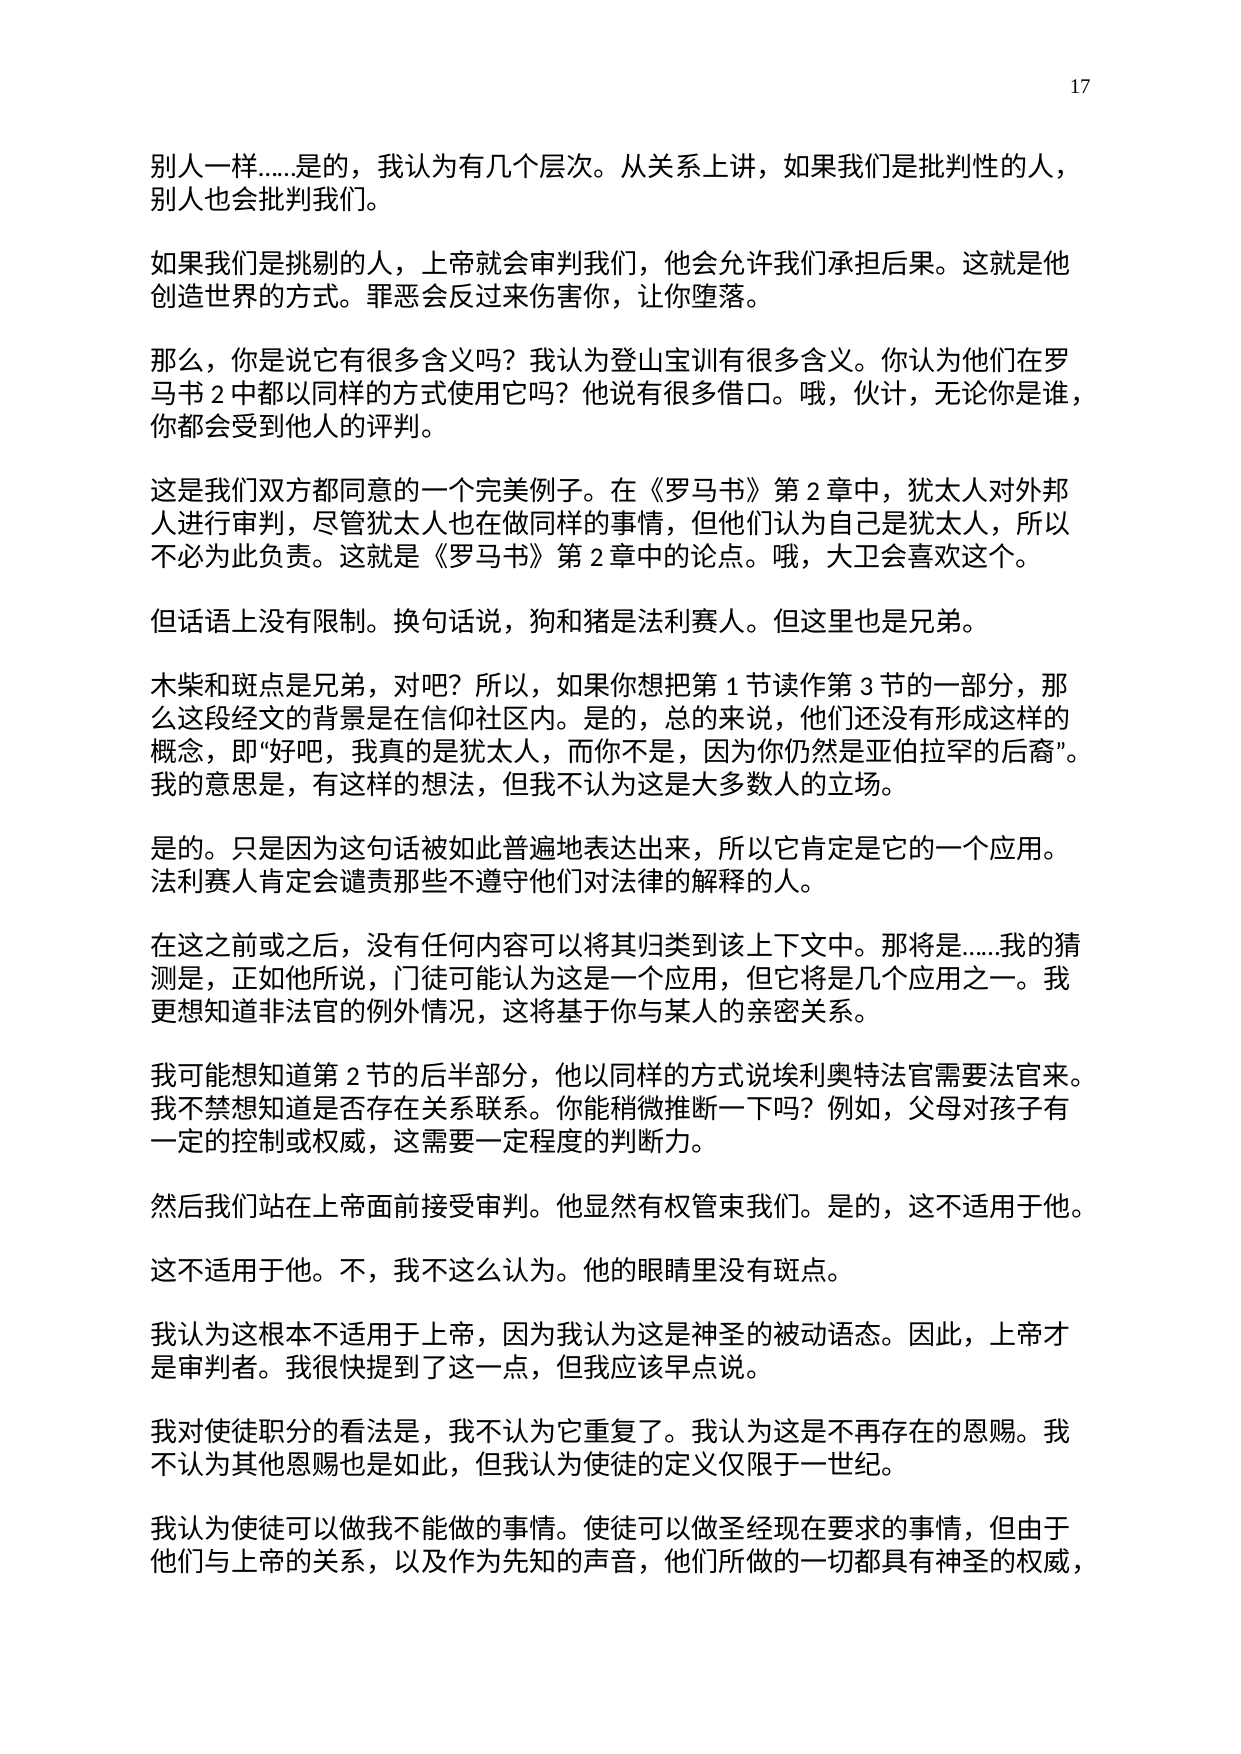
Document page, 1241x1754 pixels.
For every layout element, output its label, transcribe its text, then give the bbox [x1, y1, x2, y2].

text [150, 150, 1090, 216]
text 这是我们双方都同意的一个完美例子。在《罗马书》第 2 章中，犹太人对外邦人进行审判，尽管犹太人也在做同样的事情，但他们认为自己是犹太人，所以不必为此负责。这就是《罗马书》第 2 章中的论点。哦，大卫会喜欢这个。 [150, 474, 1090, 574]
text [150, 1512, 1090, 1578]
text 在这之前或之后，没有任何内容可以将其归类到该上下文中。那将是……我的猜测是，正如他所说，门徒可能认为这是一个应用，但它将是几个应用之一。我更想知道非法官的例外情况，这将基于你与某人的亲密关系。 [150, 929, 1090, 1028]
text 我对使徒职分的看法是，我不认为它重复了。我认为这是不再存在的恩赐。我不认为其他恩赐也是如此，但我认为使徒的定义仅限于一世纪。 [150, 1415, 1090, 1481]
text 如果我们是挑剔的人，上帝就会审判我们，他会允许我们承担后果。这就是他创造世界的方式。罪恶会反过来伤害你，让你堕落。 [150, 247, 1090, 313]
text 然后我们站在上帝面前接受审判。他显然有权管束我们。是的，这不适用于他。 [150, 1190, 1090, 1223]
text 是的。只是因为这句话被如此普遍地表达出来，所以它肯定是它的一个应用。法利赛人肯定会谴责那些不遵守他们对法律的解释的人。 [150, 832, 1090, 898]
text 这不适用于他。不，我不这么认为。他的眼睛里没有斑点。 [150, 1254, 1090, 1287]
text 那么，你是说它有很多含义吗？我认为登山宝训有很多含义。你认为他们在罗马书 2 中都以同样的方式使用它吗？他说有很多借口。哦，伙计，无论你是谁，你都会受到他人的评判。 [150, 344, 1090, 443]
text 我认为这根本不适用于上帝，因为我认为这是神圣的被动语态。因此，上帝才是审判者。我很快提到了这一点，但我应该早点说。 [150, 1318, 1090, 1384]
text 我可能想知道第 2 节的后半部分，他以同样的方式说埃利奥特法官需要法官来。我不禁想知道是否存在关系联系。你能稍微推断一下吗？例如，父母对孩子有一定的控制或权威，这需要一定程度的判断力。 [150, 1059, 1090, 1159]
text 但话语上没有限制。换句话说，狗和猪是法利赛人。但这里也是兄弟。 [150, 605, 1090, 638]
text 木柴和斑点是兄弟，对吧？所以，如果你想把第 1 节读作第 3 节的一部分，那么这段经文的背景是在信仰社区内。是的，总的来说，他们还没有形成这样的概念，即“好吧，我真的是犹太人，而你不是，因为你仍然是亚伯拉罕的后裔”。我的意思是，有这样的想法，但我不认为这是大多数人的立场。 [150, 669, 1090, 801]
